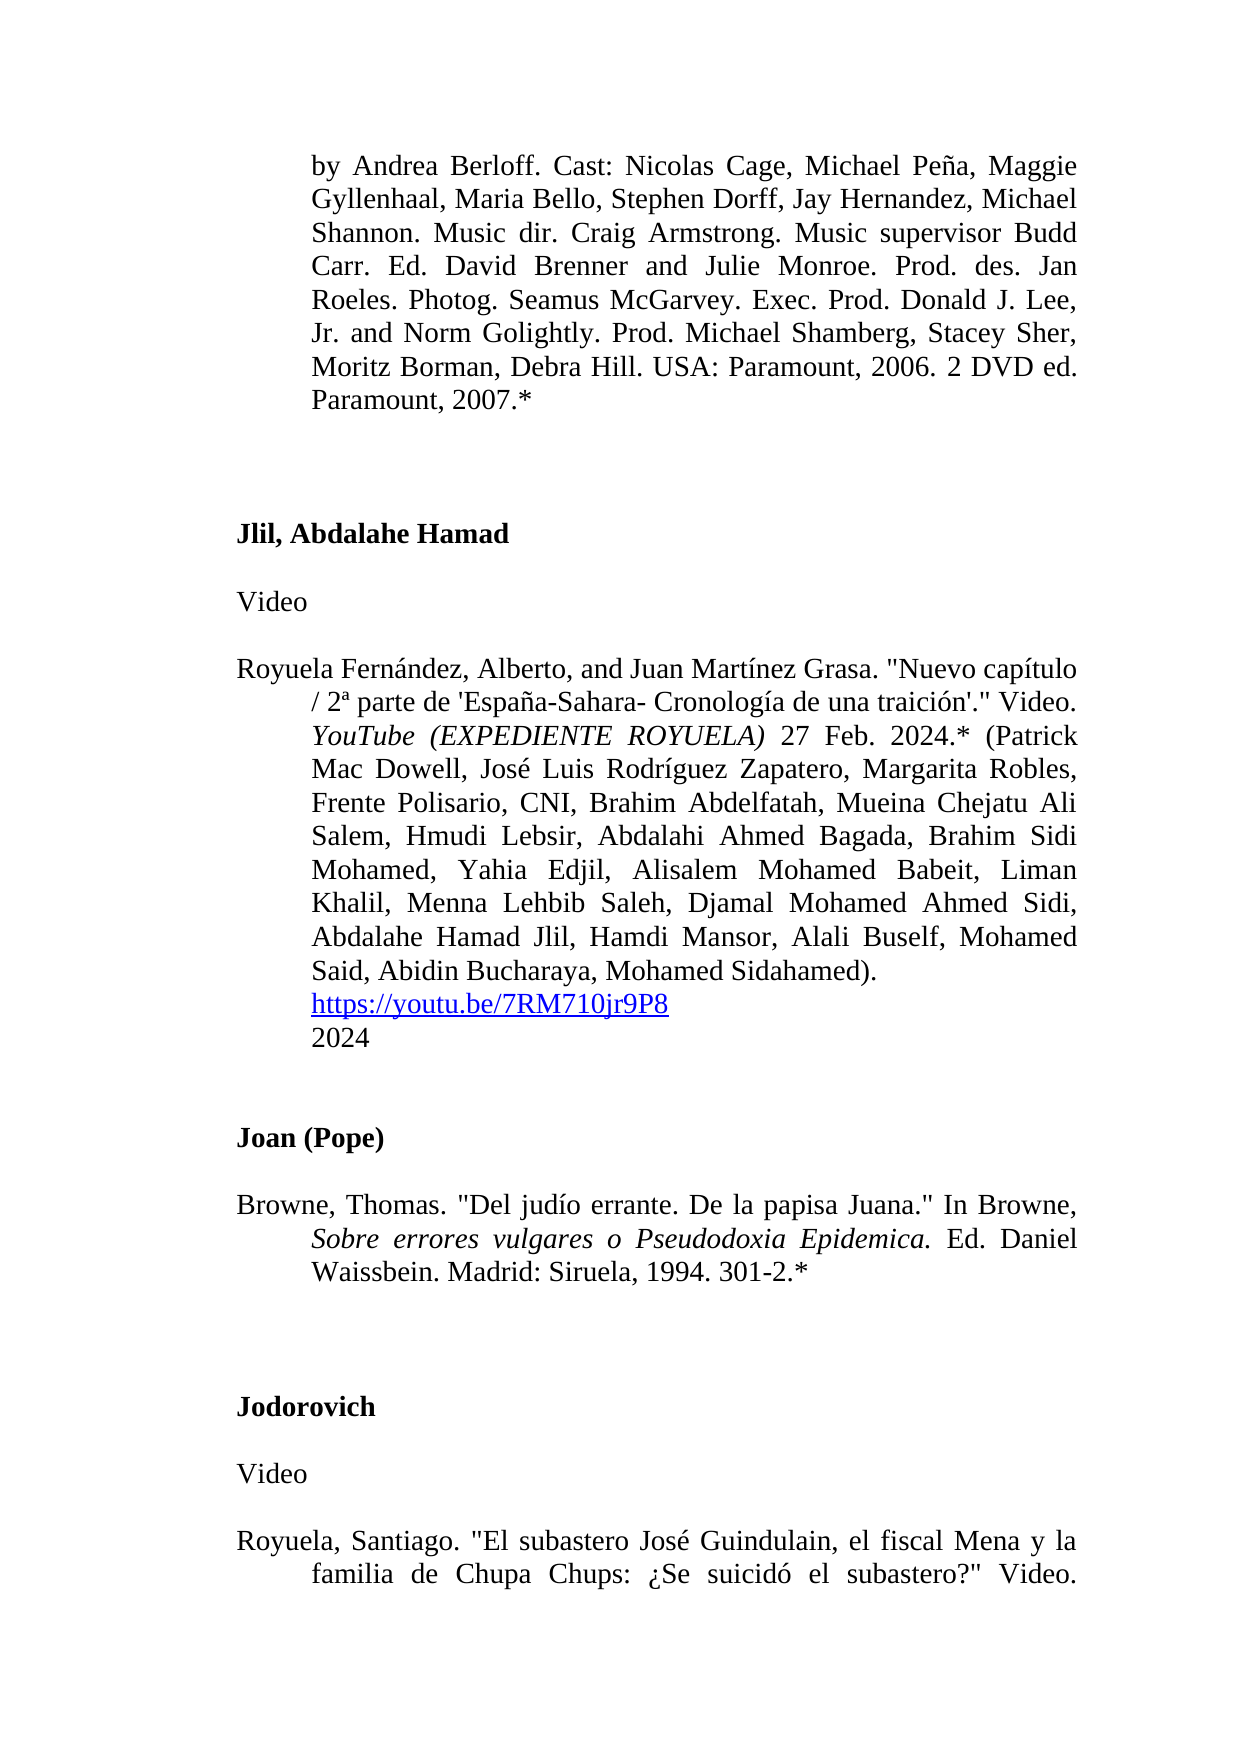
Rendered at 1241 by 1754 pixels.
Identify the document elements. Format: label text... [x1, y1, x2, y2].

text Browne, Thomas. "Del judío errante. De la papisa Juana." In Browne, Sobre errores vulgares o Pseudodoxia Epidemica. Ed. Daniel Waissbein. Madrid: Siruela, 1994. 301-2.* [236, 1187, 1078, 1288]
text Jodorovich [236, 1389, 1078, 1422]
text Jlil, Abdalahe Hamad [236, 517, 1078, 550]
text 2024 [236, 1020, 1078, 1053]
text Royuela Fernández, Alberto, and Juan Martínez Grasa. "Nuevo capítulo / 2ª parte de 'España-Sahara- Cronología de una traición'." Video. YouTube (EXPEDIENTE ROYUELA) 27 Feb. 2024.* (Patrick Mac Dowell, José Luis Rodríguez Zapatero, Margarita Robles, Frente Polisario, CNI, Brahim Abdelfatah, Mueina Chejatu Ali Salem, Hmudi Lebsir, Abdalahi Ahmed Bagada, Brahim Sidi Mohamed, Yahia Edjil, Alisalem Mohamed Babeit, Liman Khalil, Menna Lehbib Saleh, Djamal Mohamed Ahmed Sidi, Abdalahe Hamad Jlil, Hamdi Mansor, Alali Buself, Mohamed Said, Abidin Bucharaya, Mohamed Sidahamed). [236, 651, 1078, 986]
text Joan (Pope) [236, 1120, 1078, 1154]
text Video [236, 584, 1078, 617]
text Video [236, 1456, 1078, 1489]
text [236, 148, 1078, 416]
text https://youtu.be/7RM710jr9P8 [311, 986, 1078, 1020]
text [236, 1523, 1078, 1590]
